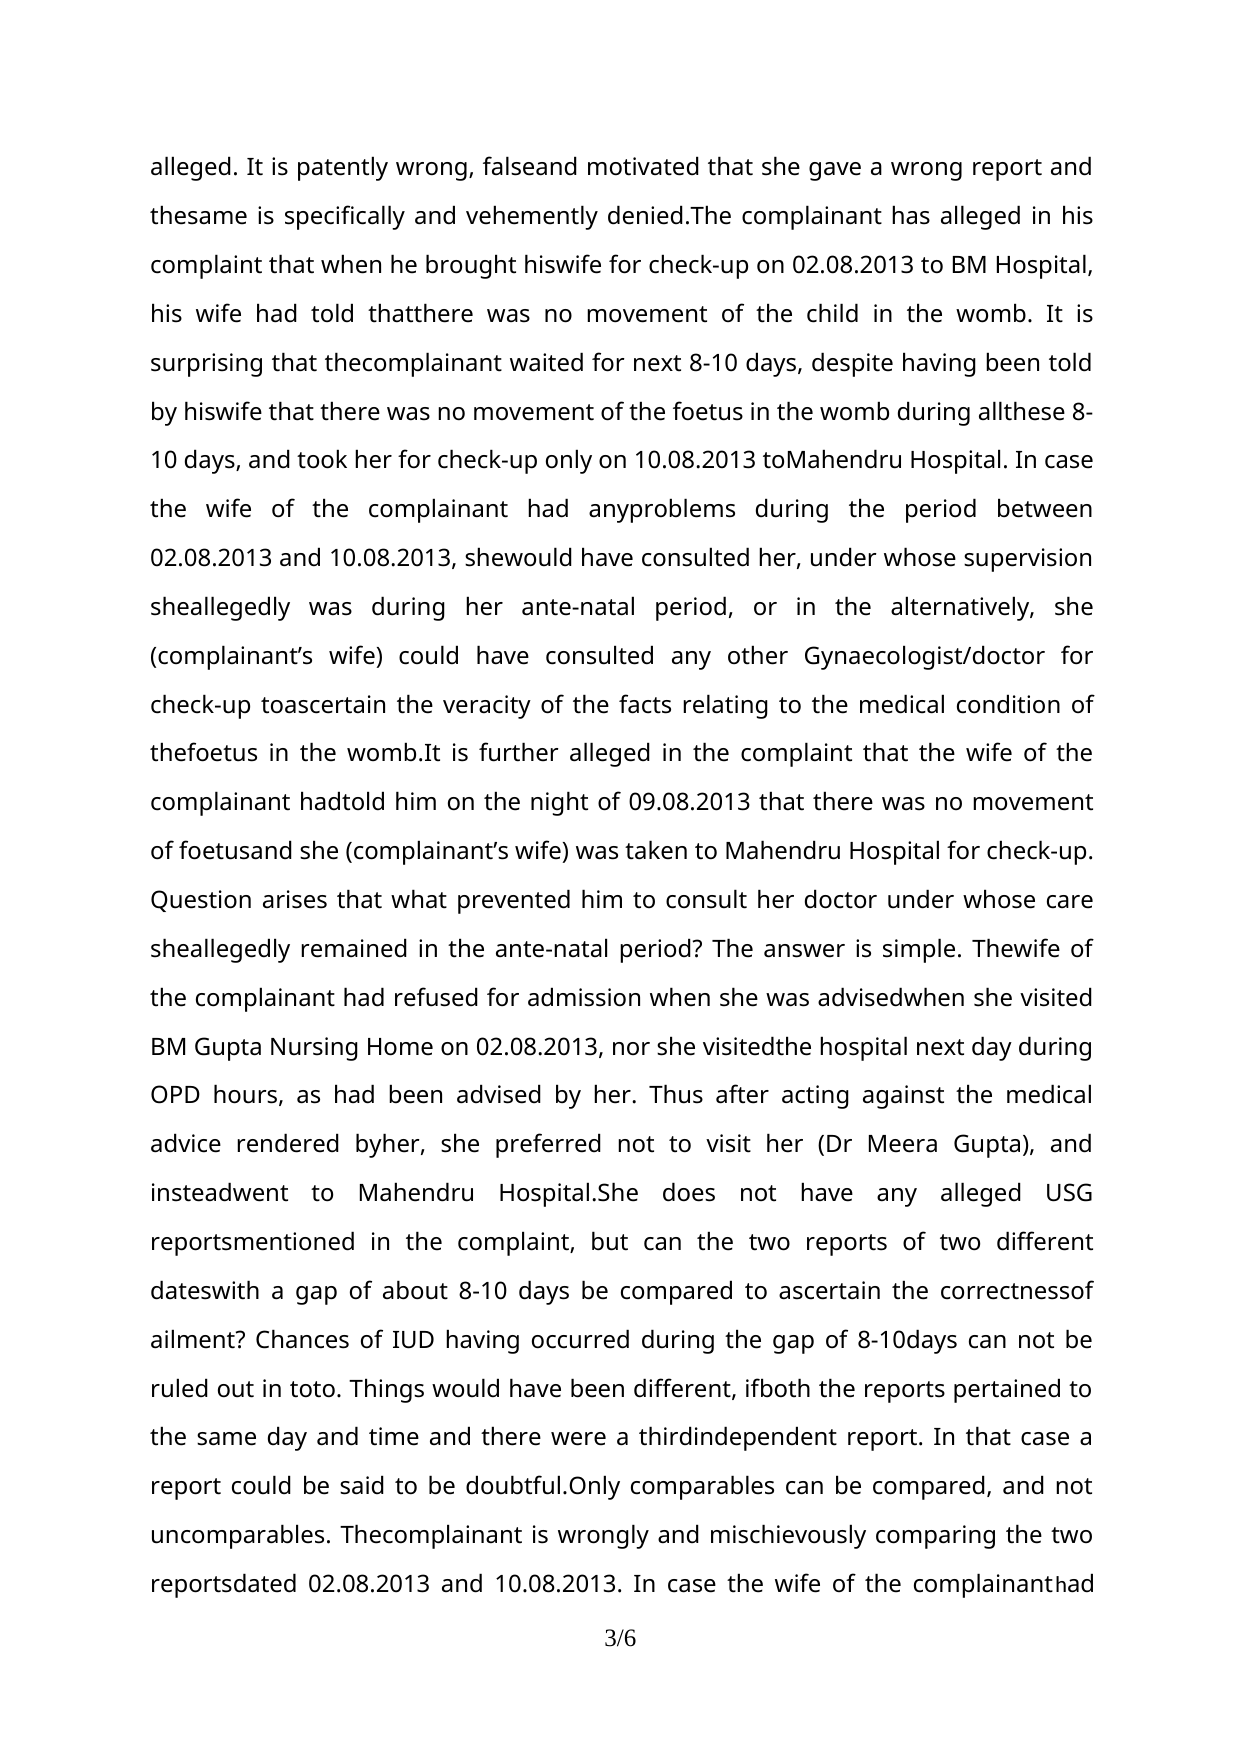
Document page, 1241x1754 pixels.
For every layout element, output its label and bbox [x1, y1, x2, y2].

text [150, 150, 1095, 1599]
